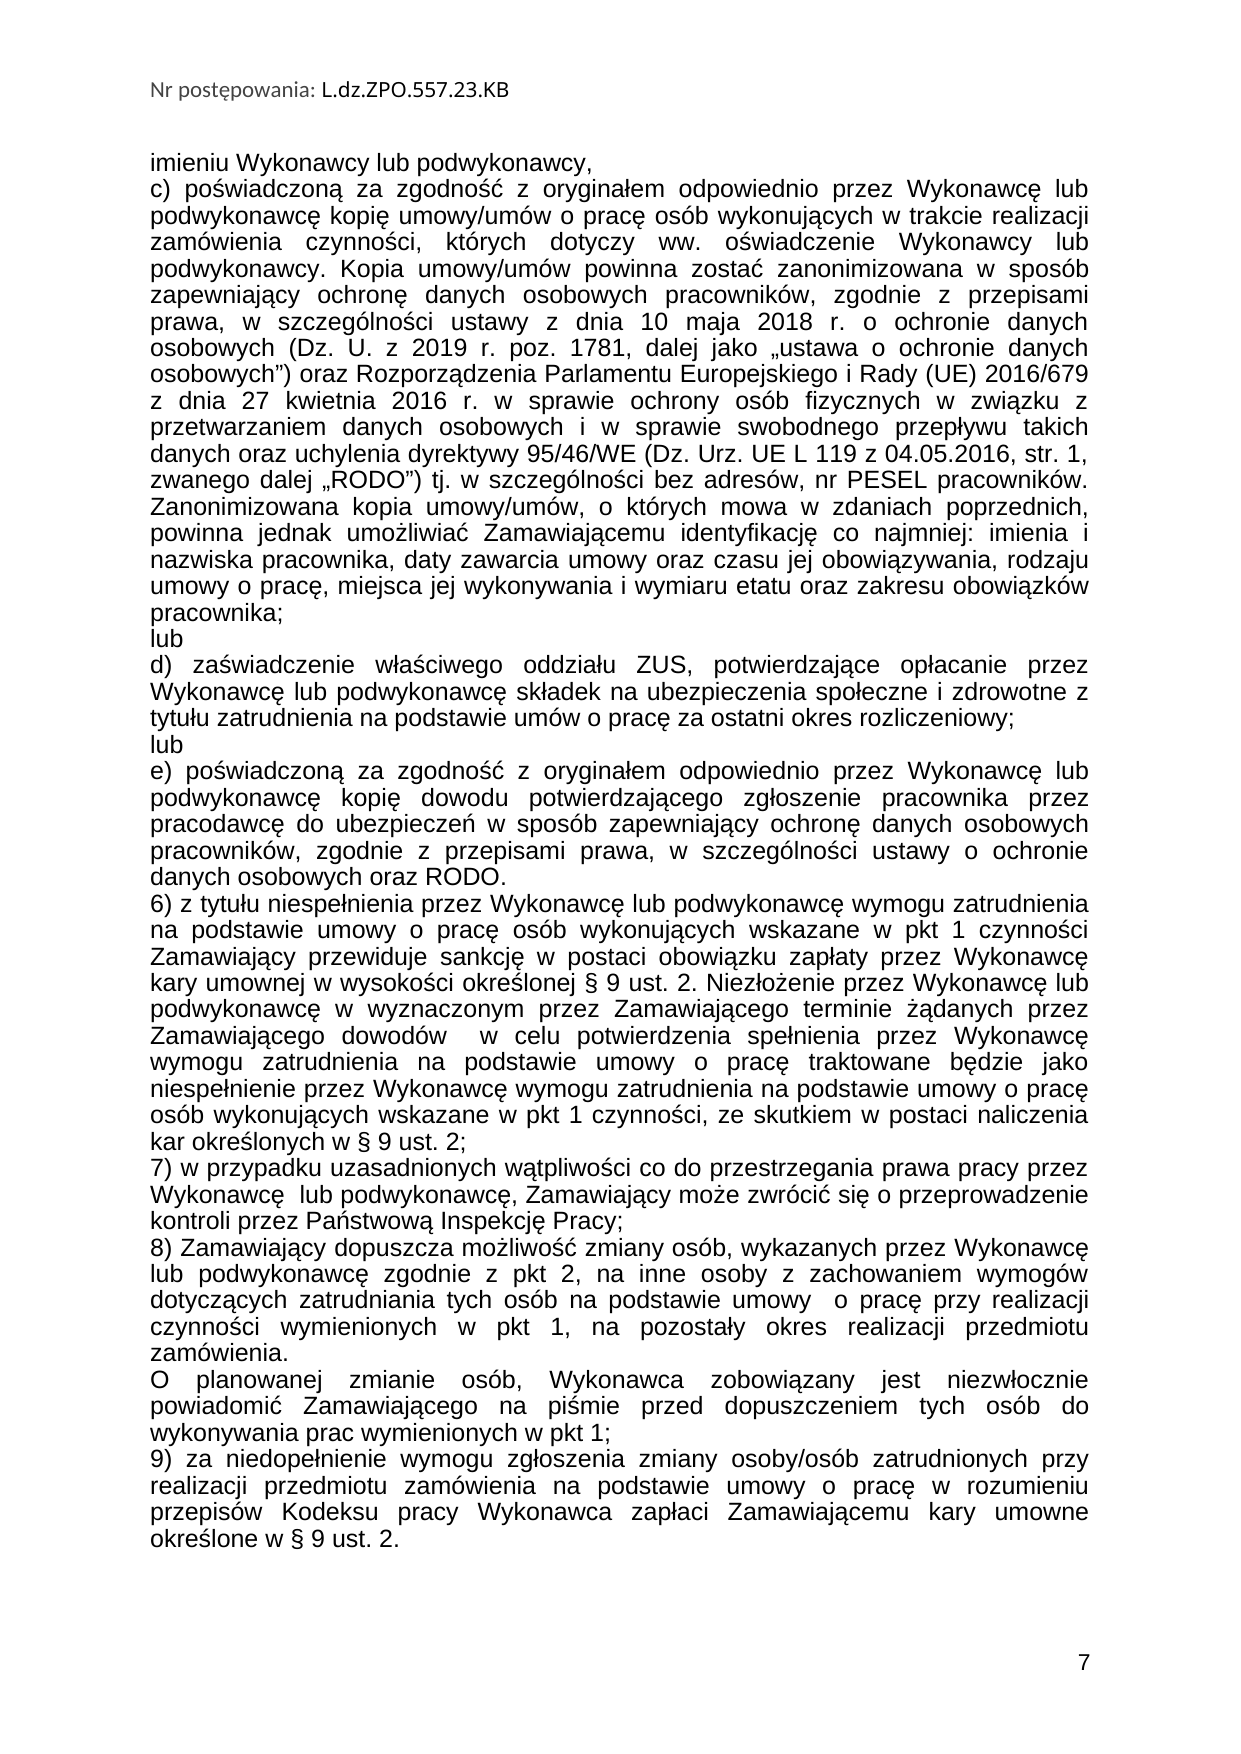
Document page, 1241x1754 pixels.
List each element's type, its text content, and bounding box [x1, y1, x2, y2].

text 8) Zamawiający dopuszcza możliwość zmiany osób, wykazanych przez Wykonawcę lub podwykonawcę zgodnie z pkt 2, na inne osoby z zachowaniem wymogów dotyczących zatrudniania tych osób na podstawie umowy o pracę przy realizacji czynności wymienionych w pkt 1, na pozostały okres realizacji przedmiotu zamówienia. [150, 1235, 1090, 1367]
text 7) w przypadku uzasadnionych wątpliwości co do przestrzegania prawa pracy przez Wykonawcę lub podwykonawcę, Zamawiający może zwrócić się o przeprowadzenie kontroli przez Państwową Inspekcję Pracy; [150, 1155, 1090, 1235]
text e) poświadczoną za zgodność z oryginałem odpowiednio przez Wykonawcę lub podwykonawcę kopię dowodu potwierdzającego zgłoszenie pracownika przez pracodawcę do ubezpieczeń w sposób zapewniający ochronę danych osobowych pracowników, zgodnie z przepisami prawa, w szczególności ustawy o ochronie danych osobowych oraz RODO. [150, 758, 1090, 891]
text 6) z tytułu niespełnienia przez Wykonawcę lub podwykonawcę wymogu zatrudnienia na podstawie umowy o pracę osób wykonujących wskazane w pkt 1 czynności Zamawiający przewiduje sankcję w postaci obowiązku zapłaty przez Wykonawcę kary umownej w wysokości określonej § 9 ust. 2. Niezłożenie przez Wykonawcę lub podwykonawcę w wyznaczonym przez Zamawiającego terminie żądanych przez Zamawiającego dowodów w celu potwierdzenia spełnienia przez Wykonawcę wymogu zatrudnienia na podstawie umowy o pracę traktowane będzie jako niespełnienie przez Wykonawcę wymogu zatrudnienia na podstawie umowy o pracę osób wykonujących wskazane w pkt 1 czynności, ze skutkiem w postaci naliczenia kar określonych w § 9 ust. 2; [150, 891, 1090, 1155]
text c) poświadczoną za zgodność z oryginałem odpowiednio przez Wykonawcę lub podwykonawcę kopię umowy/umów o pracę osób wykonujących w trakcie realizacji zamówienia czynności, których dotyczy ww. oświadczenie Wykonawcy lub podwykonawcy. Kopia umowy/umów powinna zostać zanonimizowana w sposób zapewniający ochronę danych osobowych pracowników, zgodnie z przepisami prawa, w szczególności ustawy z dnia 10 maja 2018 r. o ochronie danych osobowych (Dz. U. z 2019 r. poz. 1781, dalej jako „ustawa o ochronie danych osobowych”) oraz Rozporządzenia Parlamentu Europejskiego i Rady (UE) 2016/679 z dnia 27 kwietnia 2016 r. w sprawie ochrony osób fizycznych w związku z przetwarzaniem danych osobowych i w sprawie swobodnego przepływu takich danych oraz uchylenia dyrektywy 95/46/WE (Dz. Urz. UE L 119 z 04.05.2016, str. 1, zwanego dalej „RODO”) tj. w szczególności bez adresów, nr PESEL pracowników. Zanonimizowana kopia umowy/umów, o których mowa w zdaniach poprzednich, powinna jednak umożliwiać Zamawiającemu identyfikację co najmniej: imienia i nazwiska pracownika, daty zawarcia umowy oraz czasu jej obowiązywania, rodzaju umowy o pracę, miejsca jej wykonywania i wymiaru etatu oraz zakresu obowiązków pracownika; [150, 176, 1090, 626]
text 9) za niedopełnienie wymogu zgłoszenia zmiany osoby/osób zatrudnionych przy realizacji przedmiotu zamówienia na podstawie umowy o pracę w rozumieniu przepisów Kodeksu pracy Wykonawca zapłaci Zamawiającemu kary umowne określone w § 9 ust. 2. [150, 1446, 1090, 1552]
text lub [150, 732, 1090, 758]
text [150, 150, 1090, 176]
text O planowanej zmianie osób, Wykonawca zobowiązany jest niezwłocznie powiadomić Zamawiającego na piśmie przed dopuszczeniem tych osób do wykonywania prac wymienionych w pkt 1; [150, 1367, 1090, 1446]
text lub [150, 626, 1090, 653]
text d) zaświadczenie właściwego oddziału ZUS, potwierdzające opłacanie przez Wykonawcę lub podwykonawcę składek na ubezpieczenia społeczne i zdrowotne z tytułu zatrudnienia na podstawie umów o pracę za ostatni okres rozliczeniowy; [150, 653, 1090, 732]
